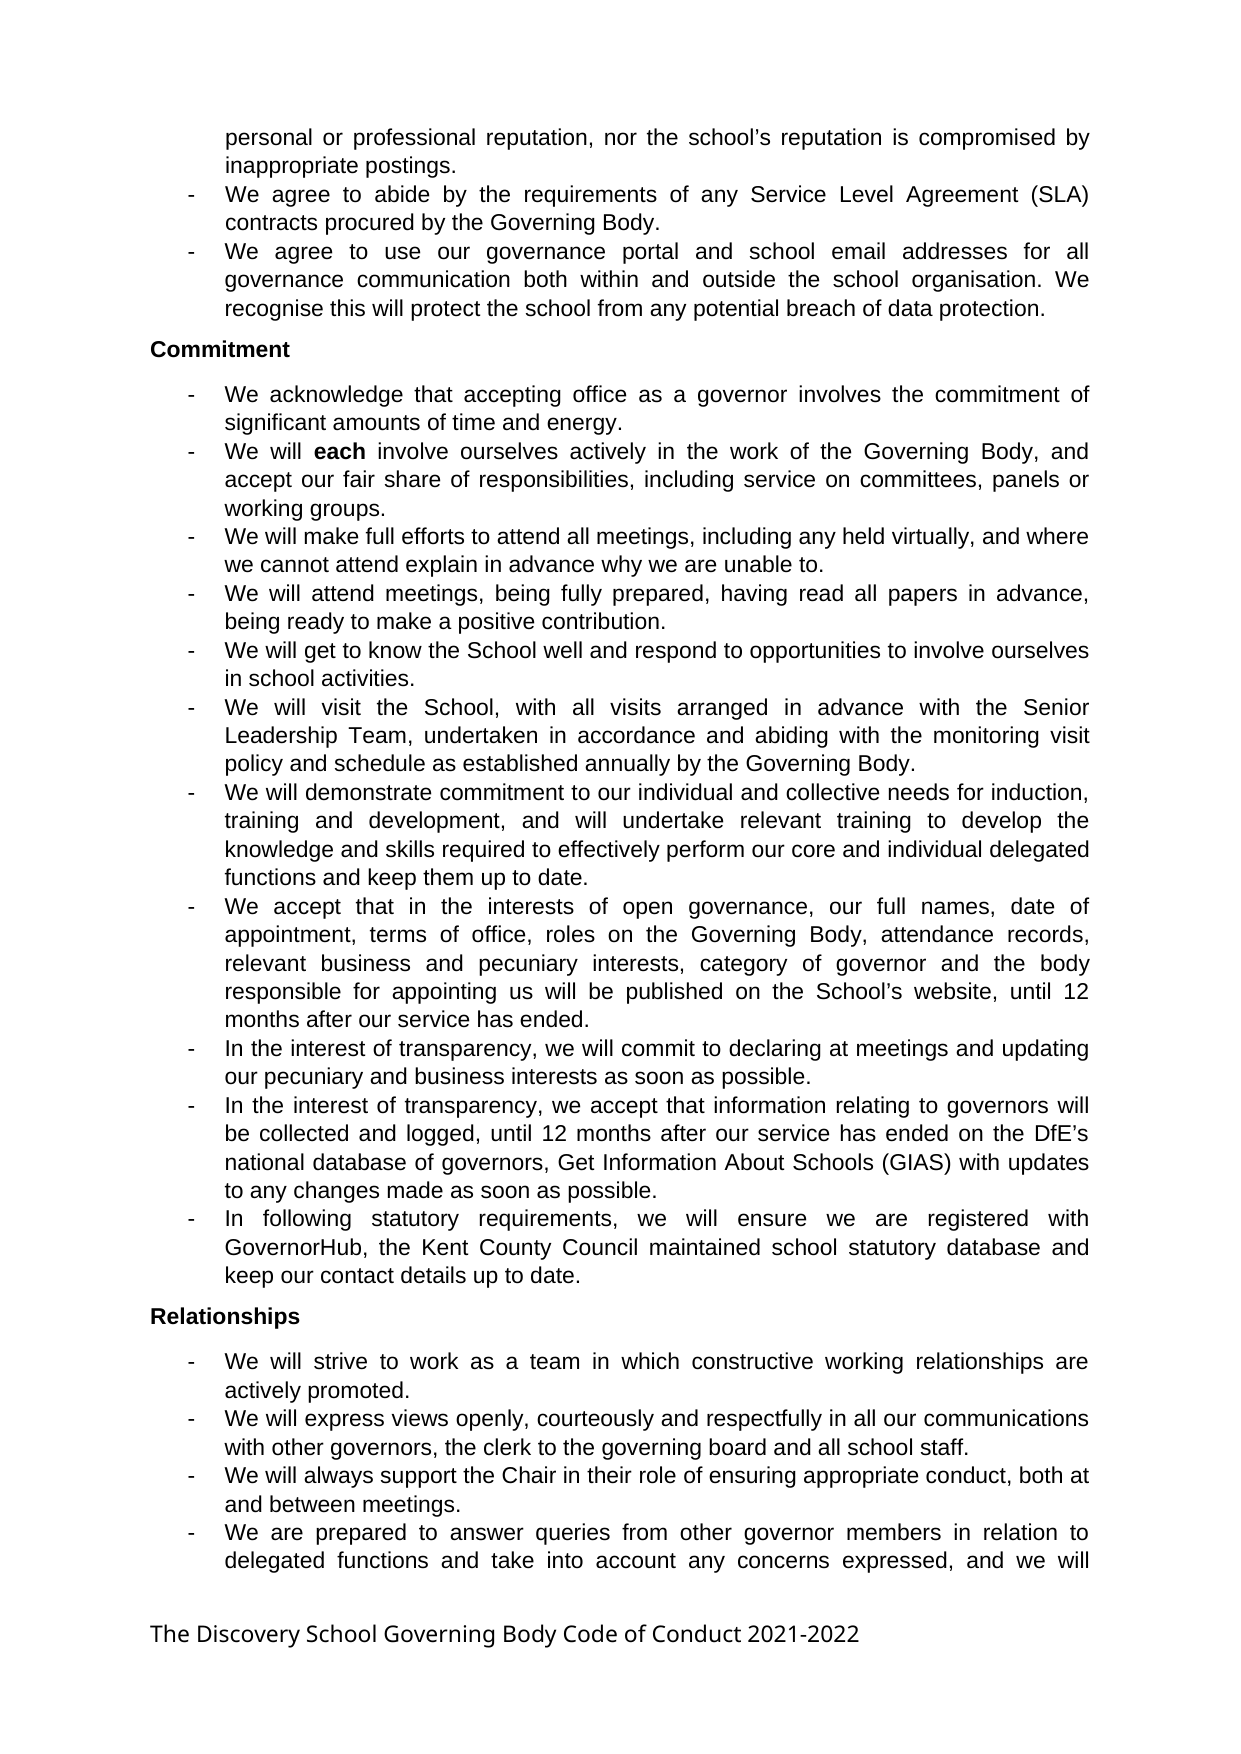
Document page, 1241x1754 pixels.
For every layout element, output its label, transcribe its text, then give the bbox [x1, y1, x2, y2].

list We will each involve ourselves actively in the work of the Governing Body, and accept our fair share of responsibilities, including service on committees, panels or working groups. [187, 438, 1090, 521]
list We will strive to work as a team in which constructive working relationships are actively promoted. [187, 1348, 1090, 1403]
list We will visit the School, with all visits arranged in advance with the Senior Leadership Team, undertaken in accordance and abiding with the monitoring visit policy and schedule as established annually by the Governing Body. [187, 693, 1090, 777]
text Relationships [150, 1303, 1090, 1329]
list In the interest of transparency, we accept that information relating to governors will be collected and logged, until 12 months after our service has ended on the DfE’s national database of governors, Get Information About Schools (GIAS) with updates to any changes made as soon as possible. [187, 1092, 1090, 1203]
list In following statutory requirements, we will ensure we are registered with GovernorHub, the Kent County Council maintained school statutory database and keep our contact details up to date. [187, 1205, 1090, 1289]
list We agree to use our governance portal and school email addresses for all governance communication both within and outside the school organisation. We recognise this will protect the school from any potential breach of data protection. [187, 238, 1090, 321]
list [187, 124, 1090, 179]
text Commitment [150, 336, 1090, 362]
list We will always support the Chair in their role of ensuring appropriate conduct, both at and between meetings. [187, 1462, 1090, 1517]
list We agree to abide by the requirements of any Service Level Agreement (SLA) contracts procured by the Governing Body. [187, 181, 1090, 236]
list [187, 1519, 1090, 1574]
list We will demonstrate commitment to our individual and collective needs for induction, training and development, and will undertake relevant training to develop the knowledge and skills required to effectively perform our core and individual delegated functions and keep them up to date. [187, 779, 1090, 891]
list In the interest of transparency, we will commit to declaring at meetings and updating our pecuniary and business interests as soon as possible. [187, 1035, 1090, 1089]
list We will express views openly, courteously and respectfully in all our communications with other governors, the clerk to the governing board and all school staff. [187, 1405, 1090, 1460]
list We accept that in the interests of open governance, our full names, date of appointment, terms of office, roles on the Governing Body, attendance records, relevant business and pecuniary interests, category of governor and the body responsible for appointing us will be published on the School’s website, until 12 months after our service has ended. [187, 893, 1090, 1033]
list We will attend meetings, being fully prepared, having read all papers in advance, being ready to make a positive contribution. [187, 580, 1090, 634]
list We acknowledge that accepting office as a governor involves the commitment of significant amounts of time and energy. [187, 381, 1090, 436]
list We will make full efforts to attend all meetings, including any held virtually, and where we cannot attend explain in advance why we are unable to. [187, 523, 1090, 578]
list We will get to know the School well and respond to opportunities to involve ourselves in school activities. [187, 637, 1090, 691]
